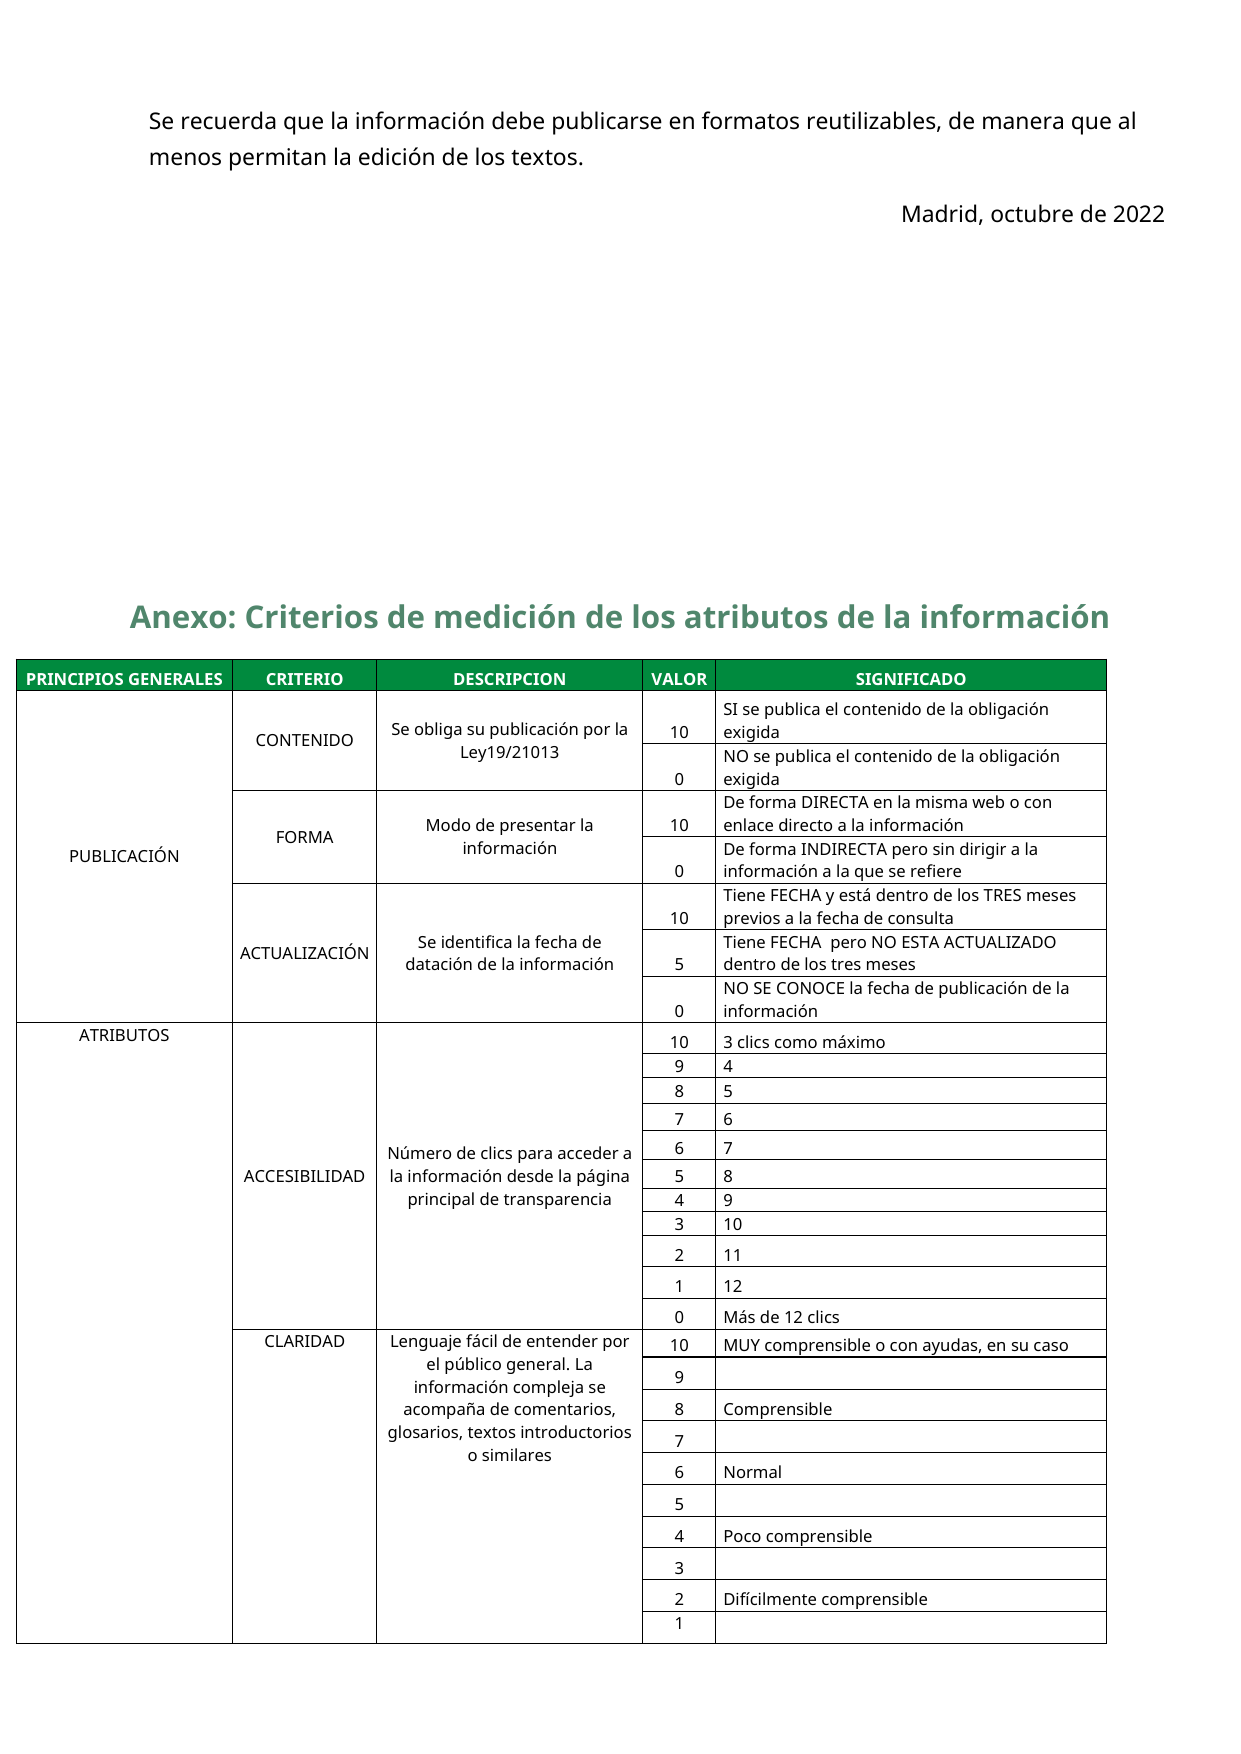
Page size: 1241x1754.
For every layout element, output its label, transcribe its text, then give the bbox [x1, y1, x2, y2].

table_header SIGNIFICADO [716, 660, 1106, 690]
table_cell [716, 1358, 1106, 1389]
table_cell NO se publica el contenido de la obligación exigida [716, 744, 1106, 790]
table_cell 10 [643, 691, 715, 743]
table_cell Se identifica la fecha de datación de la información [377, 884, 642, 1022]
table_cell 5 [643, 1485, 715, 1516]
table_cell 5 [643, 930, 715, 976]
table_cell PUBLICACIÓN [17, 691, 232, 1022]
table_cell Lenguaje fácil de entender por el público general. La información compleja se acompaña de comentarios, glosarios, textos introductorios o similares [377, 1330, 642, 1643]
table_cell 3 clics como máximo [716, 1023, 1106, 1053]
table_cell 7 [716, 1131, 1106, 1159]
table_cell 5 [643, 1160, 715, 1187]
table_cell Número de clics para acceder a la información desde la página principal de transparencia [377, 1023, 642, 1329]
table_cell MUY comprensible o con ayudas, en su caso [716, 1330, 1106, 1356]
table_header PRINCIPIOS GENERALES [17, 660, 232, 690]
table_cell 2 [643, 1236, 715, 1266]
table_cell 4 [643, 1517, 715, 1547]
table_cell 0 [643, 1299, 715, 1329]
table_cell 10 [643, 1330, 715, 1356]
table_cell [716, 1421, 1106, 1452]
table_cell 10 [643, 1023, 715, 1053]
table_cell Modo de presentar la información [377, 791, 642, 883]
table_cell 3 [643, 1548, 715, 1579]
table_cell [716, 1548, 1106, 1579]
table_cell 3 [643, 1212, 715, 1235]
table_cell 10 [716, 1212, 1106, 1235]
table_cell Tiene FECHA pero NO ESTA ACTUALIZADO dentro de los tres meses [716, 930, 1106, 976]
text Madrid, octubre de 2022 [75, 198, 1165, 229]
table_cell SI se publica el contenido de la obligación exigida [716, 691, 1106, 743]
table_cell 10 [643, 884, 715, 929]
table_cell 4 [716, 1054, 1106, 1077]
text Se recuerda que la información debe publicarse en formatos reutilizables, de manera que al menos permitan la edición de los textos. [149, 105, 1165, 172]
table_cell 9 [643, 1358, 715, 1389]
table_cell Poco comprensible [716, 1517, 1106, 1547]
table_cell 11 [716, 1236, 1106, 1266]
table_cell 9 [716, 1189, 1106, 1211]
table_cell 7 [643, 1104, 715, 1130]
table_cell De forma DIRECTA en la misma web o con enlace directo a la información [716, 791, 1106, 836]
table_cell 6 [716, 1104, 1106, 1130]
table_cell 4 [643, 1189, 715, 1211]
table_cell Comprensible [716, 1390, 1106, 1420]
table_cell 2 [643, 1580, 715, 1611]
table_cell ACTUALIZACIÓN [233, 884, 376, 1022]
table_cell [716, 1612, 1106, 1643]
table_cell 12 [716, 1267, 1106, 1297]
table_cell 8 [643, 1390, 715, 1420]
table_cell FORMA [233, 791, 376, 883]
table_cell [716, 1485, 1106, 1516]
table_cell Más de 12 clics [716, 1299, 1106, 1329]
table_cell 6 [643, 1453, 715, 1483]
table_cell 0 [643, 837, 715, 883]
table_cell CONTENIDO [233, 691, 376, 790]
table_cell 1 [643, 1612, 715, 1643]
table_cell ACCESIBILIDAD [233, 1023, 376, 1329]
table_cell Se obliga su publicación por la Ley19/21013 [377, 691, 642, 790]
table_cell 6 [643, 1131, 715, 1159]
table_cell 5 [716, 1078, 1106, 1103]
table_header CRITERIO [233, 660, 376, 690]
table_cell 0 [643, 977, 715, 1022]
table_cell 7 [643, 1421, 715, 1452]
table_header DESCRIPCION [377, 660, 642, 690]
table_cell Tiene FECHA y está dentro de los TRES meses previos a la fecha de consulta [716, 884, 1106, 929]
table_cell Difícilmente comprensible [716, 1580, 1106, 1611]
table_cell Normal [716, 1453, 1106, 1483]
table_cell NO SE CONOCE la fecha de publicación de la información [716, 977, 1106, 1022]
table_header VALOR [643, 660, 715, 690]
table_cell 1 [643, 1267, 715, 1297]
table_cell 10 [643, 791, 715, 836]
table_cell 0 [643, 744, 715, 790]
table_cell 8 [716, 1160, 1106, 1187]
table_cell CLARIDAD [233, 1330, 376, 1643]
table_cell De forma INDIRECTA pero sin dirigir a la información a la que se refiere [716, 837, 1106, 883]
table_cell ATRIBUTOS [17, 1023, 232, 1643]
table_cell 8 [643, 1078, 715, 1103]
table_cell 9 [643, 1054, 715, 1077]
